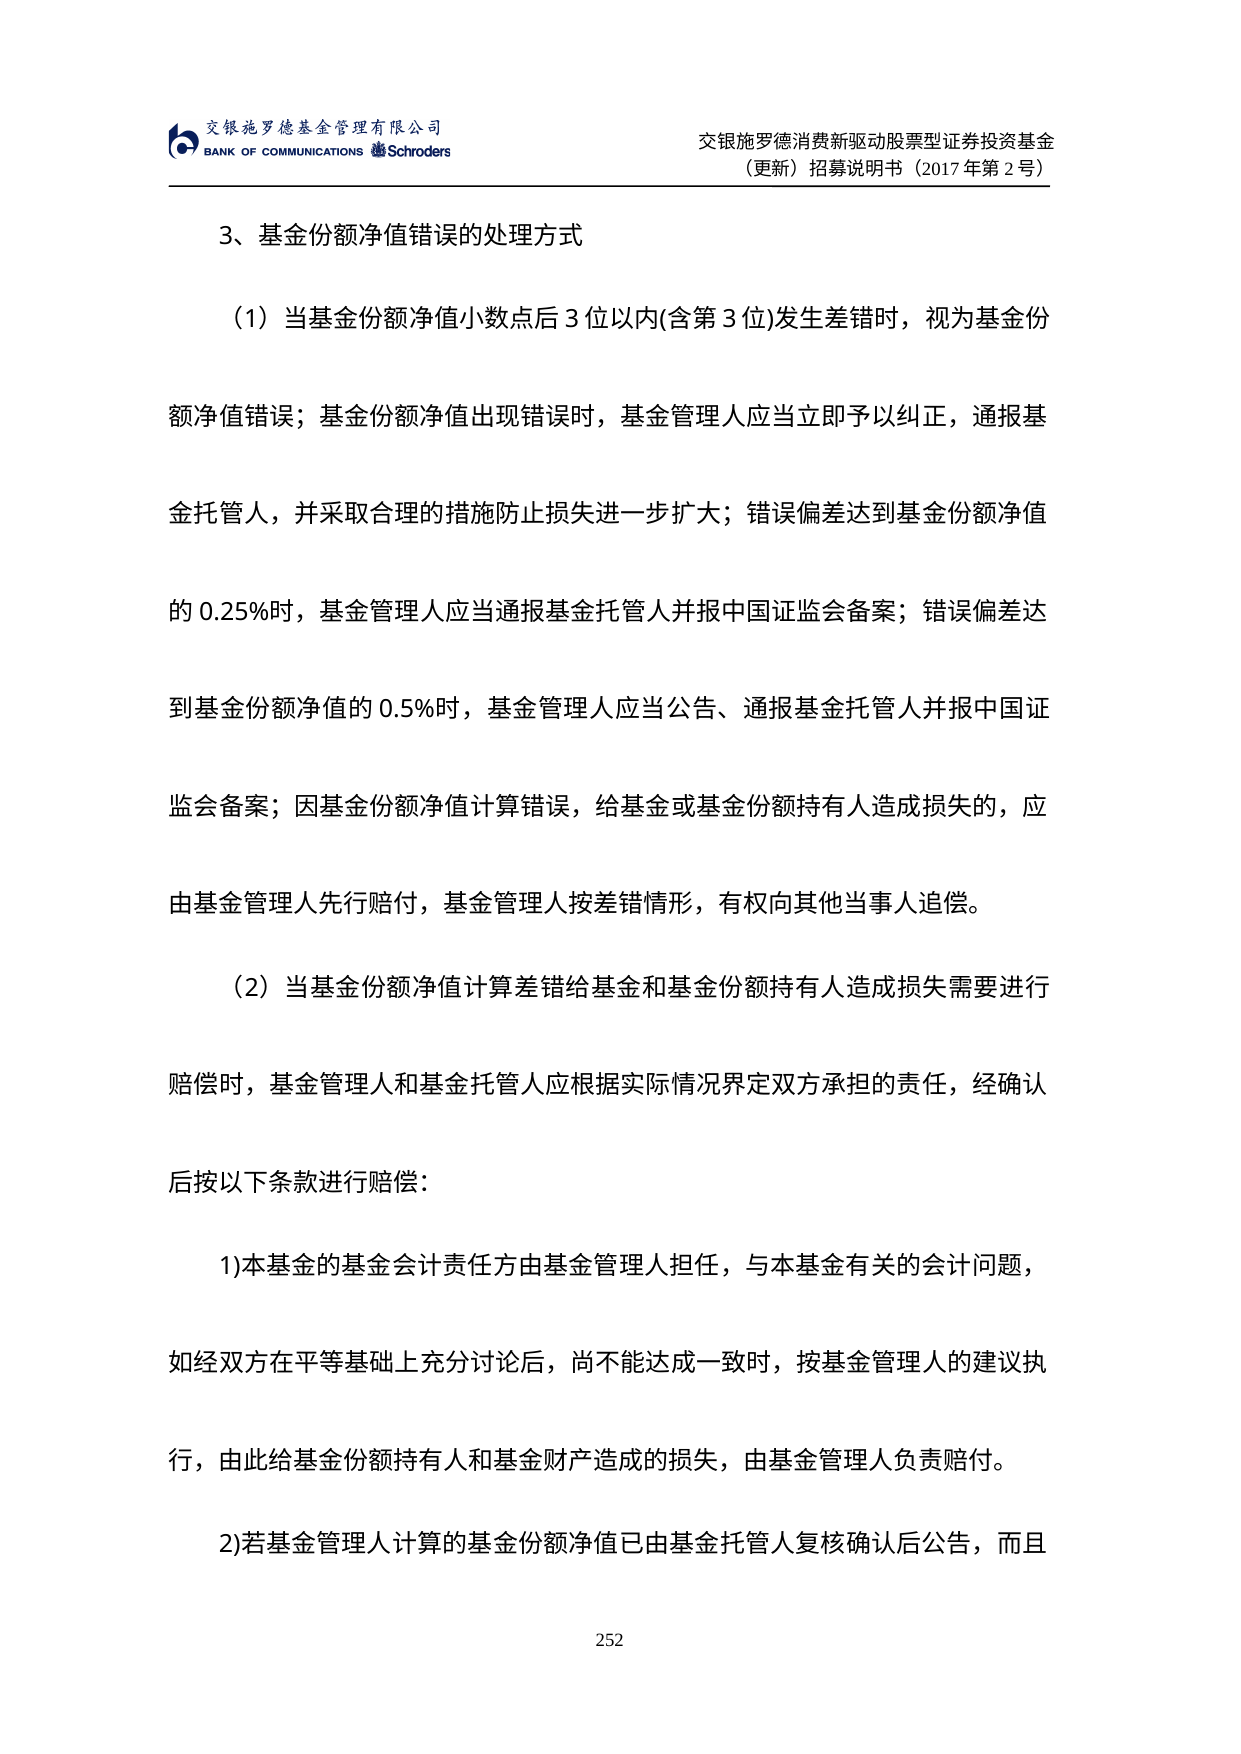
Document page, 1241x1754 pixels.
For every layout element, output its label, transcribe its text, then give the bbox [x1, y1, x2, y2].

text 3、基金份额净值错误的处理方式 [169, 201, 1050, 266]
text （1）当基金份额净值小数点后3位以内(含第3位)发生差错时，视为基金份额净值错误；基金份额净值出现错误时，基金管理人应当立即予以纠正，通报基金托管人，并采取合理的措施防止损失进一步扩大；错误偏差达到基金份额净值的0.25%时，基金管理人应当通报基金托管人并报中国证监会备案；错误偏差达到基金份额净值的0.5%时，基金管理人应当公告、通报基金托管人并报中国证监会备案；因基金份额净值计算错误，给基金或基金份额持有人造成损失的，应由基金管理人先行赔付，基金管理人按差错情形，有权向其他当事人追偿。 [169, 284, 1050, 934]
text （2）当基金份额净值计算差错给基金和基金份额持有人造成损失需要进行赔偿时，基金管理人和基金托管人应根据实际情况界定双方承担的责任，经确认后按以下条款进行赔偿： [169, 953, 1050, 1213]
text 1)本基金的基金会计责任方由基金管理人担任，与本基金有关的会计问题，如经双方在平等基础上充分讨论后，尚不能达成一致时，按基金管理人的建议执行，由此给基金份额持有人和基金财产造成的损失，由基金管理人负责赔付。 [169, 1231, 1050, 1491]
picture [168, 119, 451, 159]
